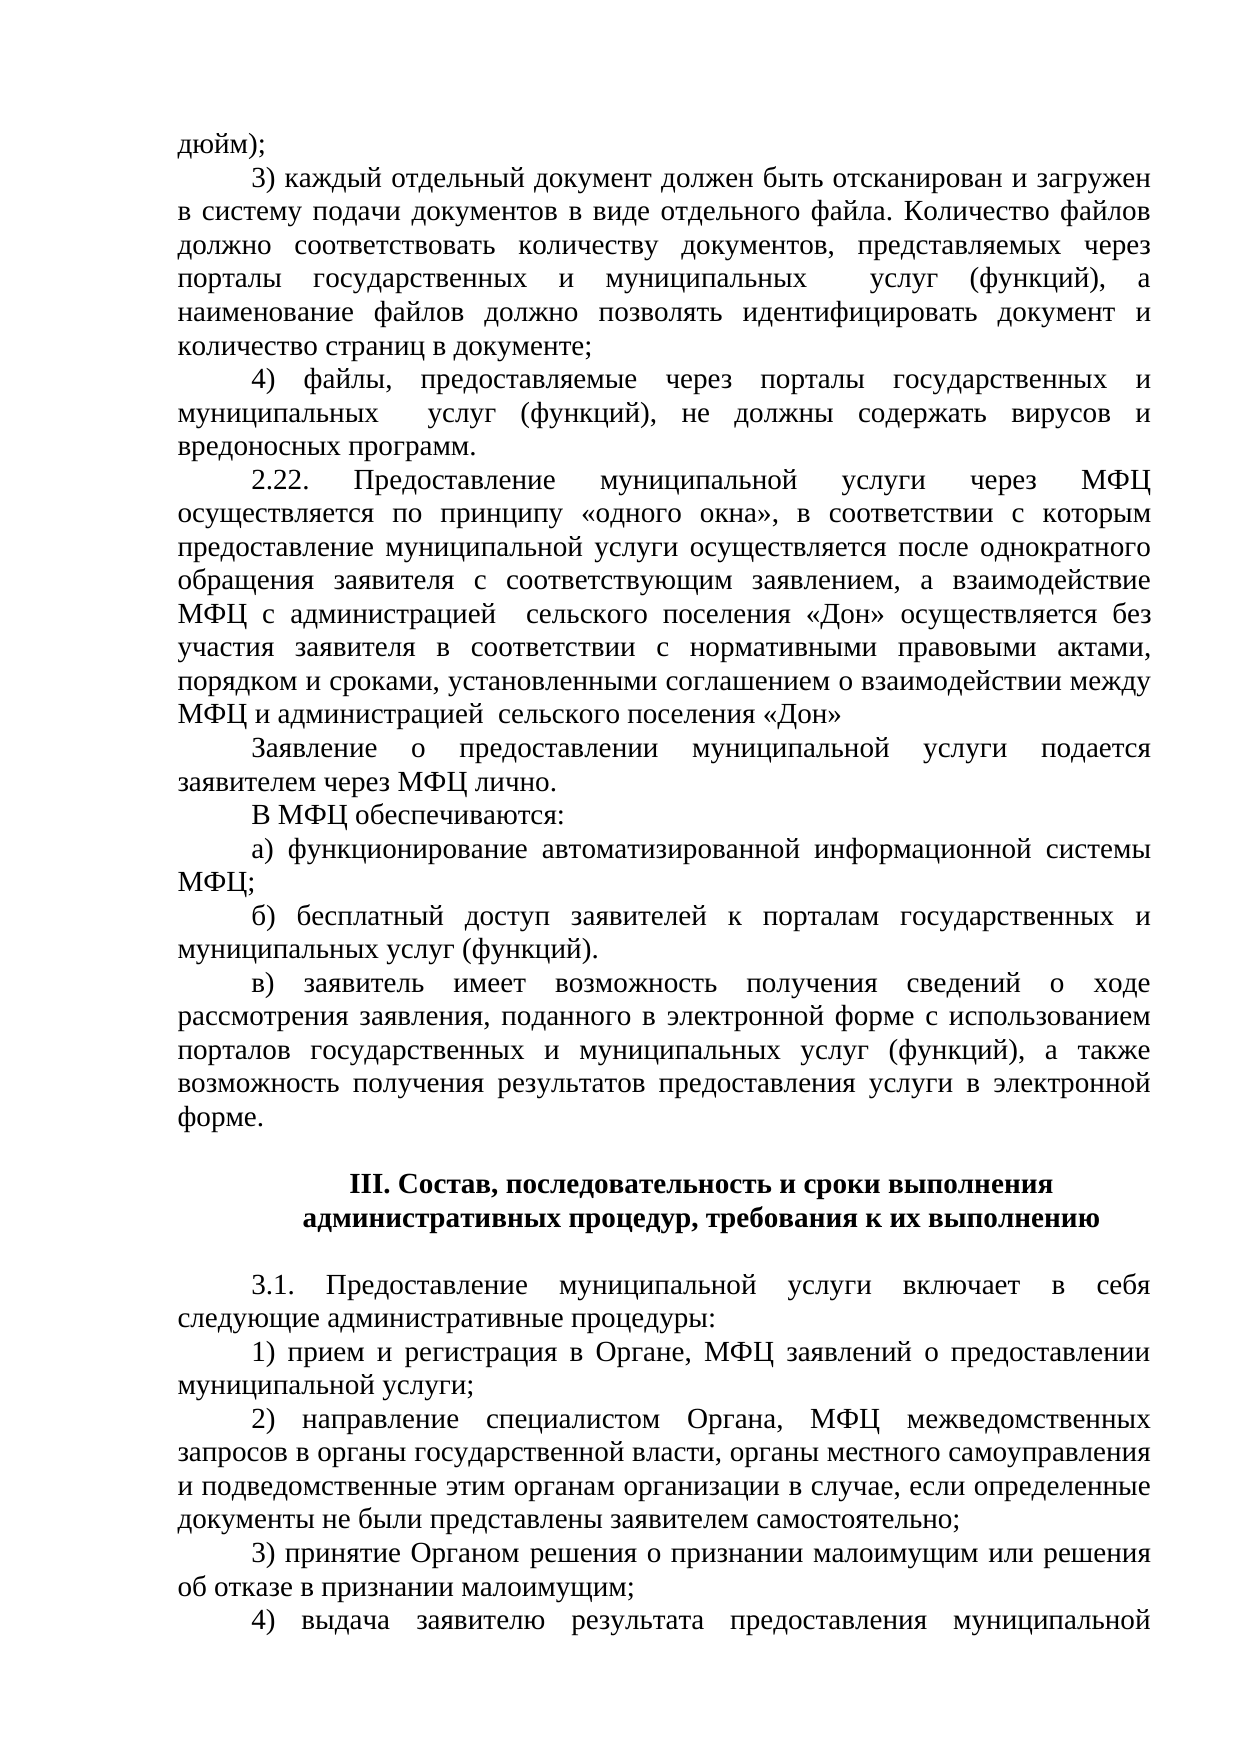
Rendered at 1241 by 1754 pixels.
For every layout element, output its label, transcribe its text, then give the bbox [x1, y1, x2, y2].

text в) заявитель имеет возможность получения сведений о ходе рассмотрения заявления, поданного в электронной форме с использованием порталов государственных и муниципальных услуг (функций), а также возможность получения результатов предоставления услуги в электронной форме. [177, 965, 1152, 1133]
text III. Состав, последовательность и сроки выполнения [177, 1166, 1152, 1200]
text 2) направление специалистом Органа, МФЦ межведомственных запросов в органы государственной власти, органы местного самоуправления и подведомственные этим органам организации в случае, если определенные документы не были представлены заявителем самостоятельно; [177, 1401, 1152, 1535]
text В МФЦ обеспечиваются: [177, 797, 1152, 831]
text 3) каждый отдельный документ должен быть отсканирован и загружен в систему подачи документов в виде отдельного файла. Количество файлов должно соответствовать количеству документов, представляемых через порталы государственных и муниципальных услуг (функций), а наименование файлов должно позволять идентифицировать документ и количество страниц в документе; [177, 160, 1152, 361]
text 1) прием и регистрация в Органе, МФЦ заявлений о предоставлении муниципальной услуги; [177, 1334, 1152, 1401]
text б) бесплатный доступ заявителей к порталам государственных и муниципальных услуг (функций). [177, 898, 1152, 965]
text административных процедур, требования к их выполнению [177, 1200, 1152, 1233]
text 3.1. Предоставление муниципальной услуги включает в себя следующие административные процедуры: [177, 1267, 1152, 1334]
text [177, 1602, 1152, 1636]
text а) функционирование автоматизированной информационной системы МФЦ; [177, 831, 1152, 898]
text 4) файлы, предоставляемые через порталы государственных и муниципальных услуг (функций), не должны содержать вирусов и вредоносных программ. [177, 361, 1152, 462]
text 3) принятие Органом решения о признании малоимущим или решения об отказе в признании малоимущим; [177, 1535, 1152, 1602]
text Заявление о предоставлении муниципальной услуги подается заявителем через МФЦ лично. [177, 730, 1152, 797]
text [177, 126, 1152, 160]
text 2.22. Предоставление муниципальной услуги через МФЦ осуществляется по принципу «одного окна», в соответствии с которым предоставление муниципальной услуги осуществляется после однократного обращения заявителя с соответствующим заявлением, а взаимодействие МФЦ с администрацией сельского поселения «Дон» осуществляется без участия заявителя в соответствии с нормативными правовыми актами, порядком и сроками, установленными соглашением о взаимодействии между МФЦ и администрацией сельского поселения «Дон» [177, 462, 1152, 730]
